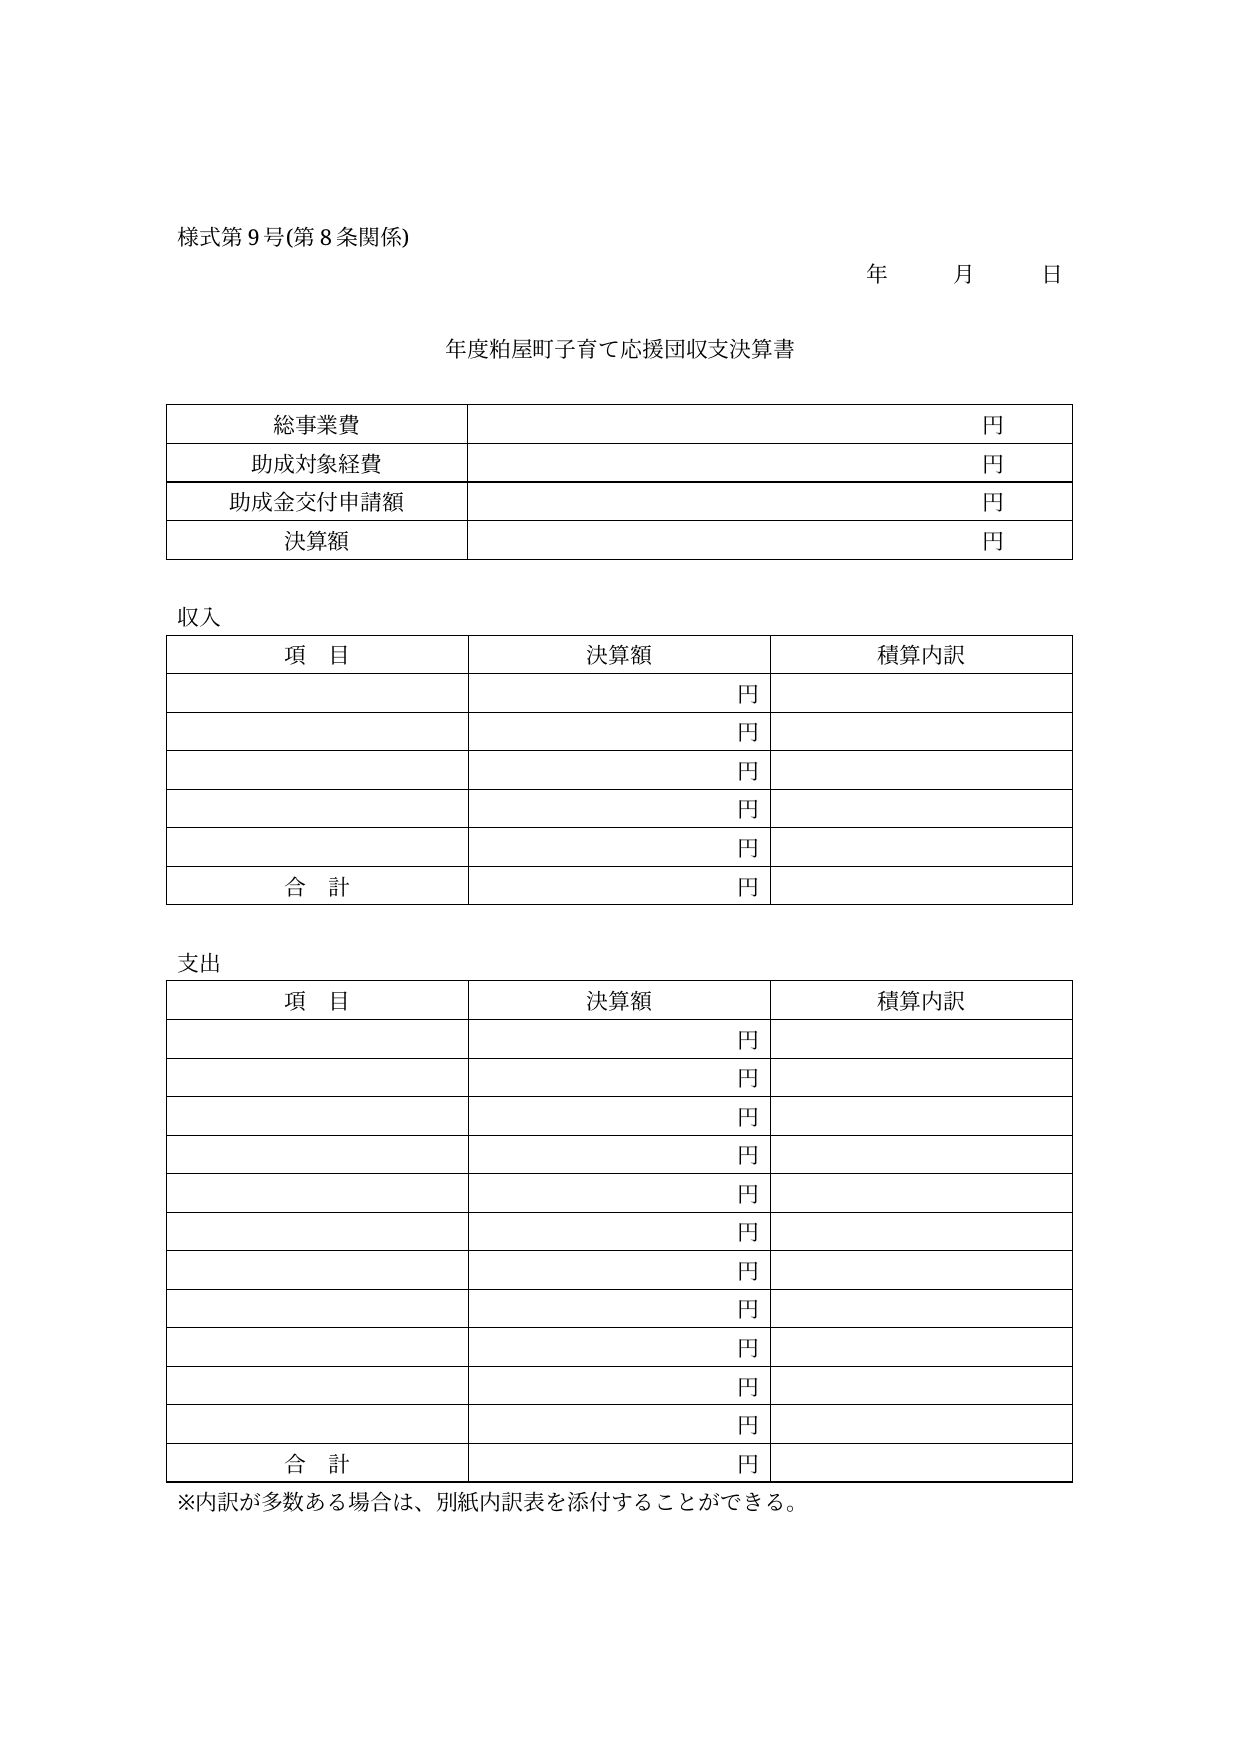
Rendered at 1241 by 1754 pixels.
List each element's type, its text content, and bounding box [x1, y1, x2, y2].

table_cell 円 [469, 790, 770, 827]
table_cell [771, 713, 1072, 750]
table_cell 円 [469, 674, 770, 712]
table_cell [771, 674, 1072, 712]
table_cell [771, 751, 1072, 789]
table_cell [771, 828, 1072, 866]
table_cell 助成対象経費 [167, 444, 467, 481]
table_header 決算額 [469, 981, 770, 1019]
table_cell [771, 1136, 1072, 1173]
table_cell 円 [469, 1328, 770, 1366]
table_cell 円 [469, 1059, 770, 1096]
table_cell [771, 1367, 1072, 1404]
table_cell [771, 1251, 1072, 1289]
table_cell [167, 674, 468, 712]
table_cell 合 計 [167, 1444, 468, 1481]
table_cell 円 [469, 1174, 770, 1212]
table_cell [771, 790, 1072, 827]
text ※内訳が多数ある場合は、別紙内訳表を添付することができる。 [177, 1483, 1063, 1520]
table_cell 円 [469, 1367, 770, 1404]
table_cell 円 [469, 1020, 770, 1057]
table_cell 円 [469, 828, 770, 866]
table_cell 円 [469, 1136, 770, 1173]
table_cell [167, 713, 468, 750]
table_cell 円 [469, 1213, 770, 1250]
table_cell 円 [468, 521, 1072, 558]
table_cell [167, 828, 468, 866]
table_header 円 [468, 405, 1072, 443]
table_cell [167, 790, 468, 827]
table_cell 決算額 [167, 521, 467, 558]
text 支出 [177, 943, 1063, 980]
table_cell [771, 1290, 1072, 1327]
table_cell 円 [469, 713, 770, 750]
table_header 積算内訳 [771, 636, 1072, 673]
table_cell [167, 1020, 468, 1057]
table_cell [167, 1290, 468, 1327]
table_header 決算額 [469, 636, 770, 673]
table_cell [771, 1059, 1072, 1096]
table_cell 円 [469, 1444, 770, 1481]
table_cell 助成金交付申請額 [167, 483, 467, 520]
table_header 項 目 [167, 636, 468, 673]
table_cell [771, 1444, 1072, 1481]
table_cell [167, 1097, 468, 1134]
table_cell 円 [468, 483, 1072, 520]
table_cell [771, 1097, 1072, 1134]
table_cell 円 [469, 1097, 770, 1134]
table_header 項 目 [167, 981, 468, 1019]
text 収入 [177, 597, 1063, 634]
table_cell [167, 1367, 468, 1404]
table_cell [771, 1174, 1072, 1212]
text 年 月 日 [177, 254, 1063, 292]
table_cell 合 計 [167, 867, 468, 904]
text 様式第9号(第8条関係) [177, 217, 1063, 254]
table_cell [771, 867, 1072, 904]
table_cell 円 [469, 751, 770, 789]
table_cell [167, 1251, 468, 1289]
table_cell 円 [469, 867, 770, 904]
table_cell [167, 1059, 468, 1096]
table_cell [771, 1328, 1072, 1366]
table_cell [167, 751, 468, 789]
table_cell [167, 1213, 468, 1250]
table_cell [167, 1405, 468, 1443]
table_cell [167, 1328, 468, 1366]
table_cell [771, 1405, 1072, 1443]
table_cell [771, 1020, 1072, 1057]
table_cell [167, 1136, 468, 1173]
table_cell 円 [469, 1251, 770, 1289]
table_cell 円 [469, 1290, 770, 1327]
table_cell 円 [469, 1405, 770, 1443]
table_header 総事業費 [167, 405, 467, 443]
table_cell 円 [468, 444, 1072, 481]
table_cell [167, 1174, 468, 1212]
text 年度粕屋町子育て応援団収支決算書 [177, 329, 1063, 367]
table_header 積算内訳 [771, 981, 1072, 1019]
table_cell [771, 1213, 1072, 1250]
